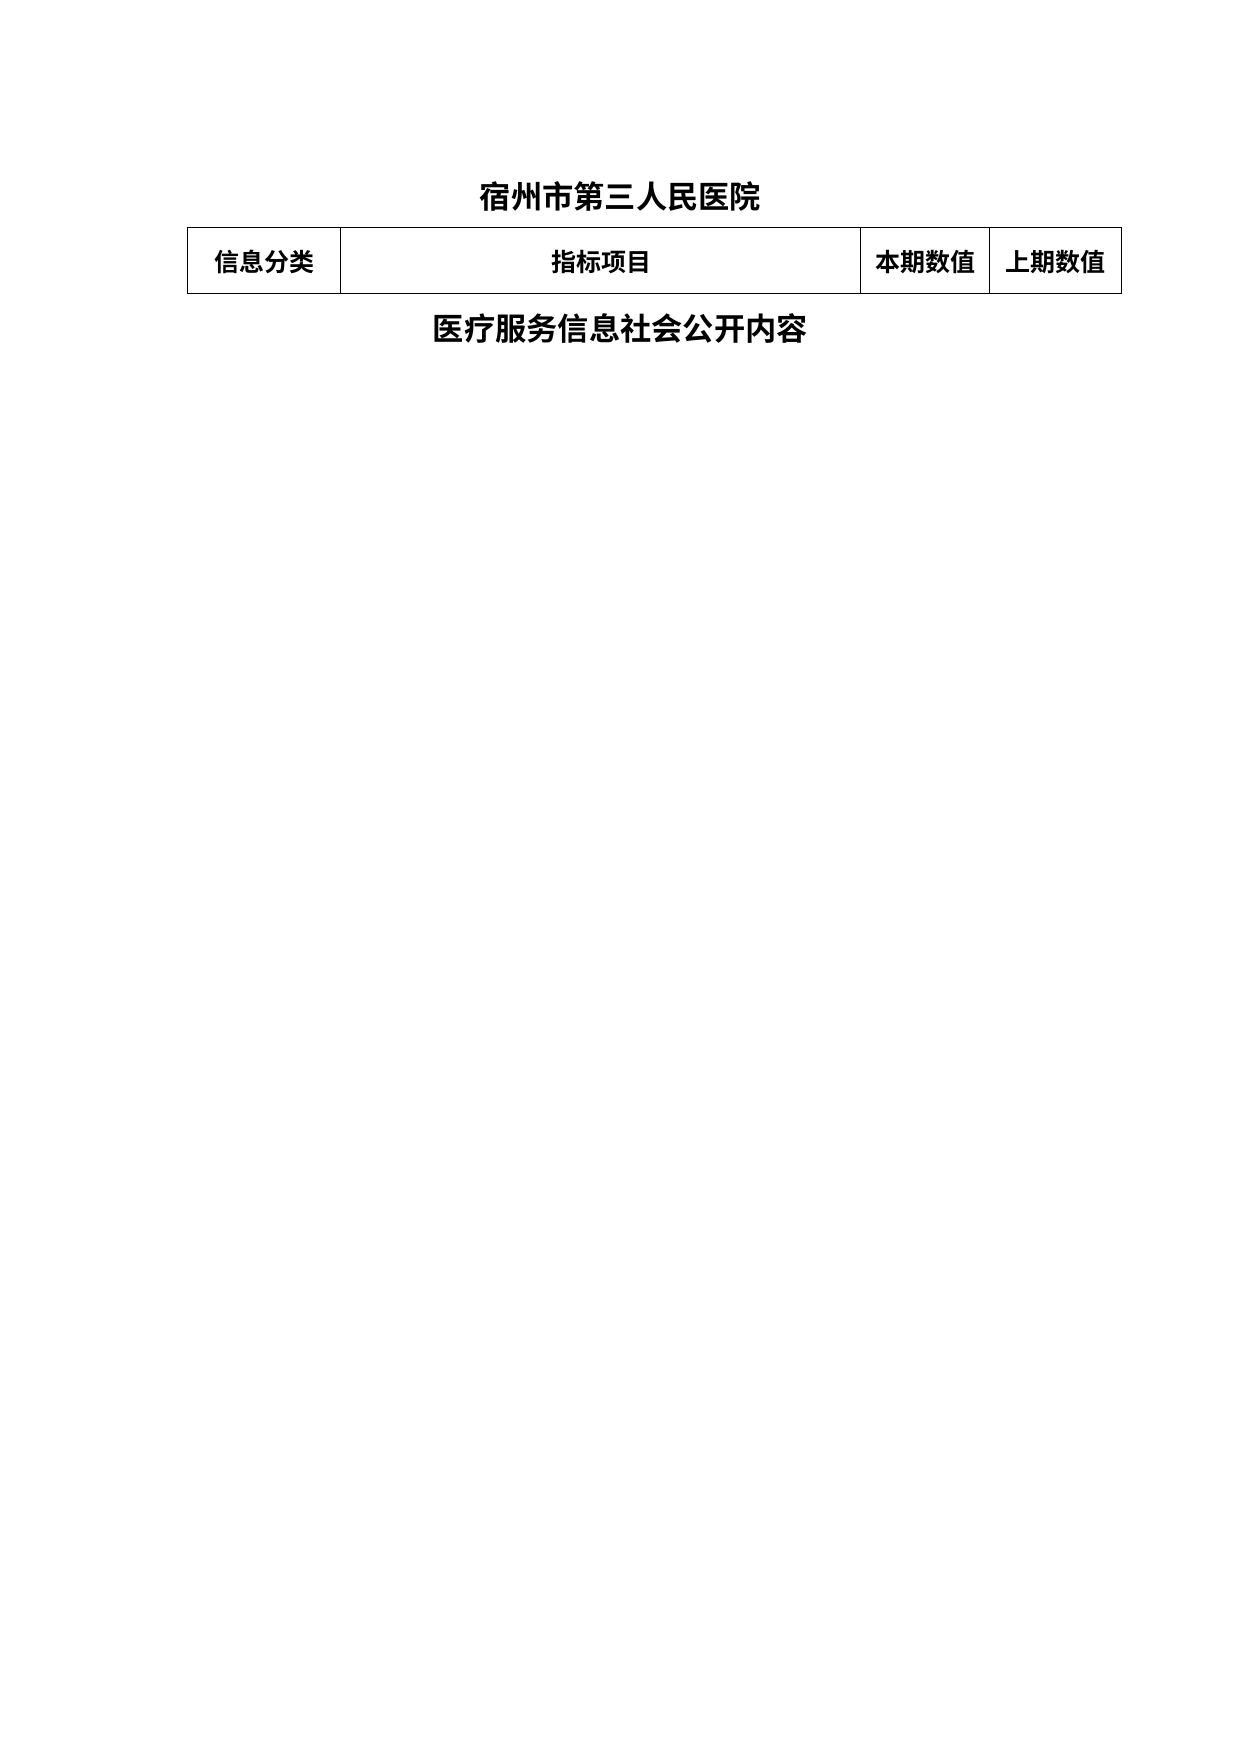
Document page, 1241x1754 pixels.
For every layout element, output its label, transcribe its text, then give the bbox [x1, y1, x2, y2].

text 医疗服务信息社会公开内容 [187, 294, 1053, 359]
table_header 本期数值 [861, 228, 989, 293]
text 宿州市第三人民医院 [187, 162, 1053, 227]
table_header 上期数值 [990, 228, 1121, 293]
table_header 指标项目 [341, 228, 860, 293]
table_header 信息分类 [188, 228, 340, 293]
